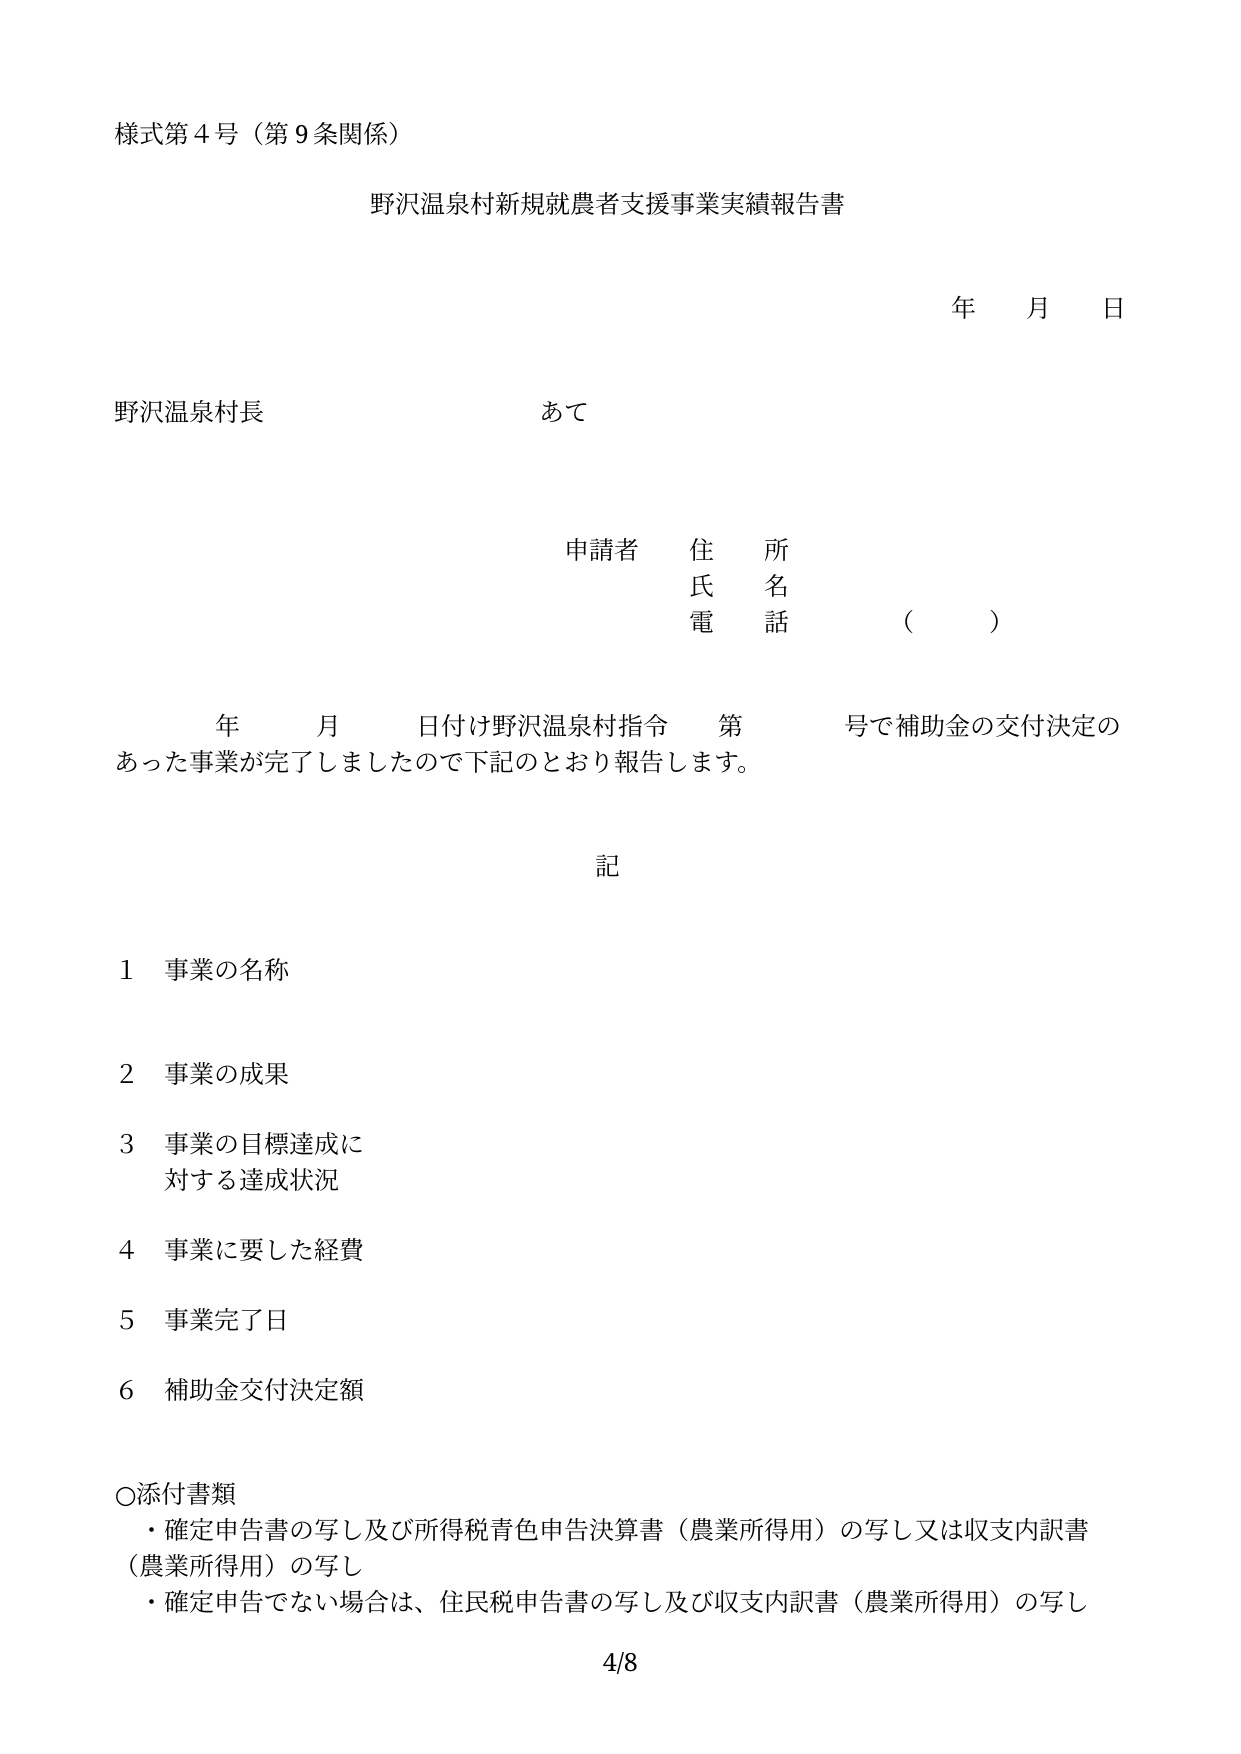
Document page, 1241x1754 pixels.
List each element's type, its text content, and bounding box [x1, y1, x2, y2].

text 年 月 日付け野沢温泉村指令 第 号で補助金の交付決定のあった事業が完了しましたので下記のとおり報告します。 [114, 707, 1126, 779]
text ４ 事業に要した経費 [114, 1231, 1101, 1267]
text 年 月 日 [114, 289, 1126, 325]
text 記 [114, 847, 1101, 883]
text 申請者 住 所 [114, 531, 1126, 567]
text 氏 名 [114, 567, 1126, 603]
text 野沢温泉村新規就農者支援事業実績報告書 [114, 185, 1101, 221]
text ３ 事業の目標達成に [114, 1125, 1101, 1161]
text ○添付書類 [114, 1475, 1101, 1511]
text ２ 事業の成果 [114, 1055, 1101, 1091]
text ６ 補助金交付決定額 [114, 1371, 1101, 1407]
text １ 事業の名称 [114, 951, 1101, 987]
text 野沢温泉村長 あて [114, 393, 1126, 429]
text ・確定申告でない場合は、住民税申告書の写し及び収支内訳書（農業所得用）の写し [114, 1583, 1101, 1619]
text 様式第４号（第9条関係） [114, 114, 1101, 151]
text 電 話 （ ） [114, 603, 1126, 639]
text 対する達成状況 [114, 1161, 1101, 1197]
text ５ 事業完了日 [114, 1301, 1101, 1337]
text ・確定申告書の写し及び所得税青色申告決算書（農業所得用）の写し又は収支内訳書（農業所得用）の写し [114, 1511, 1101, 1583]
